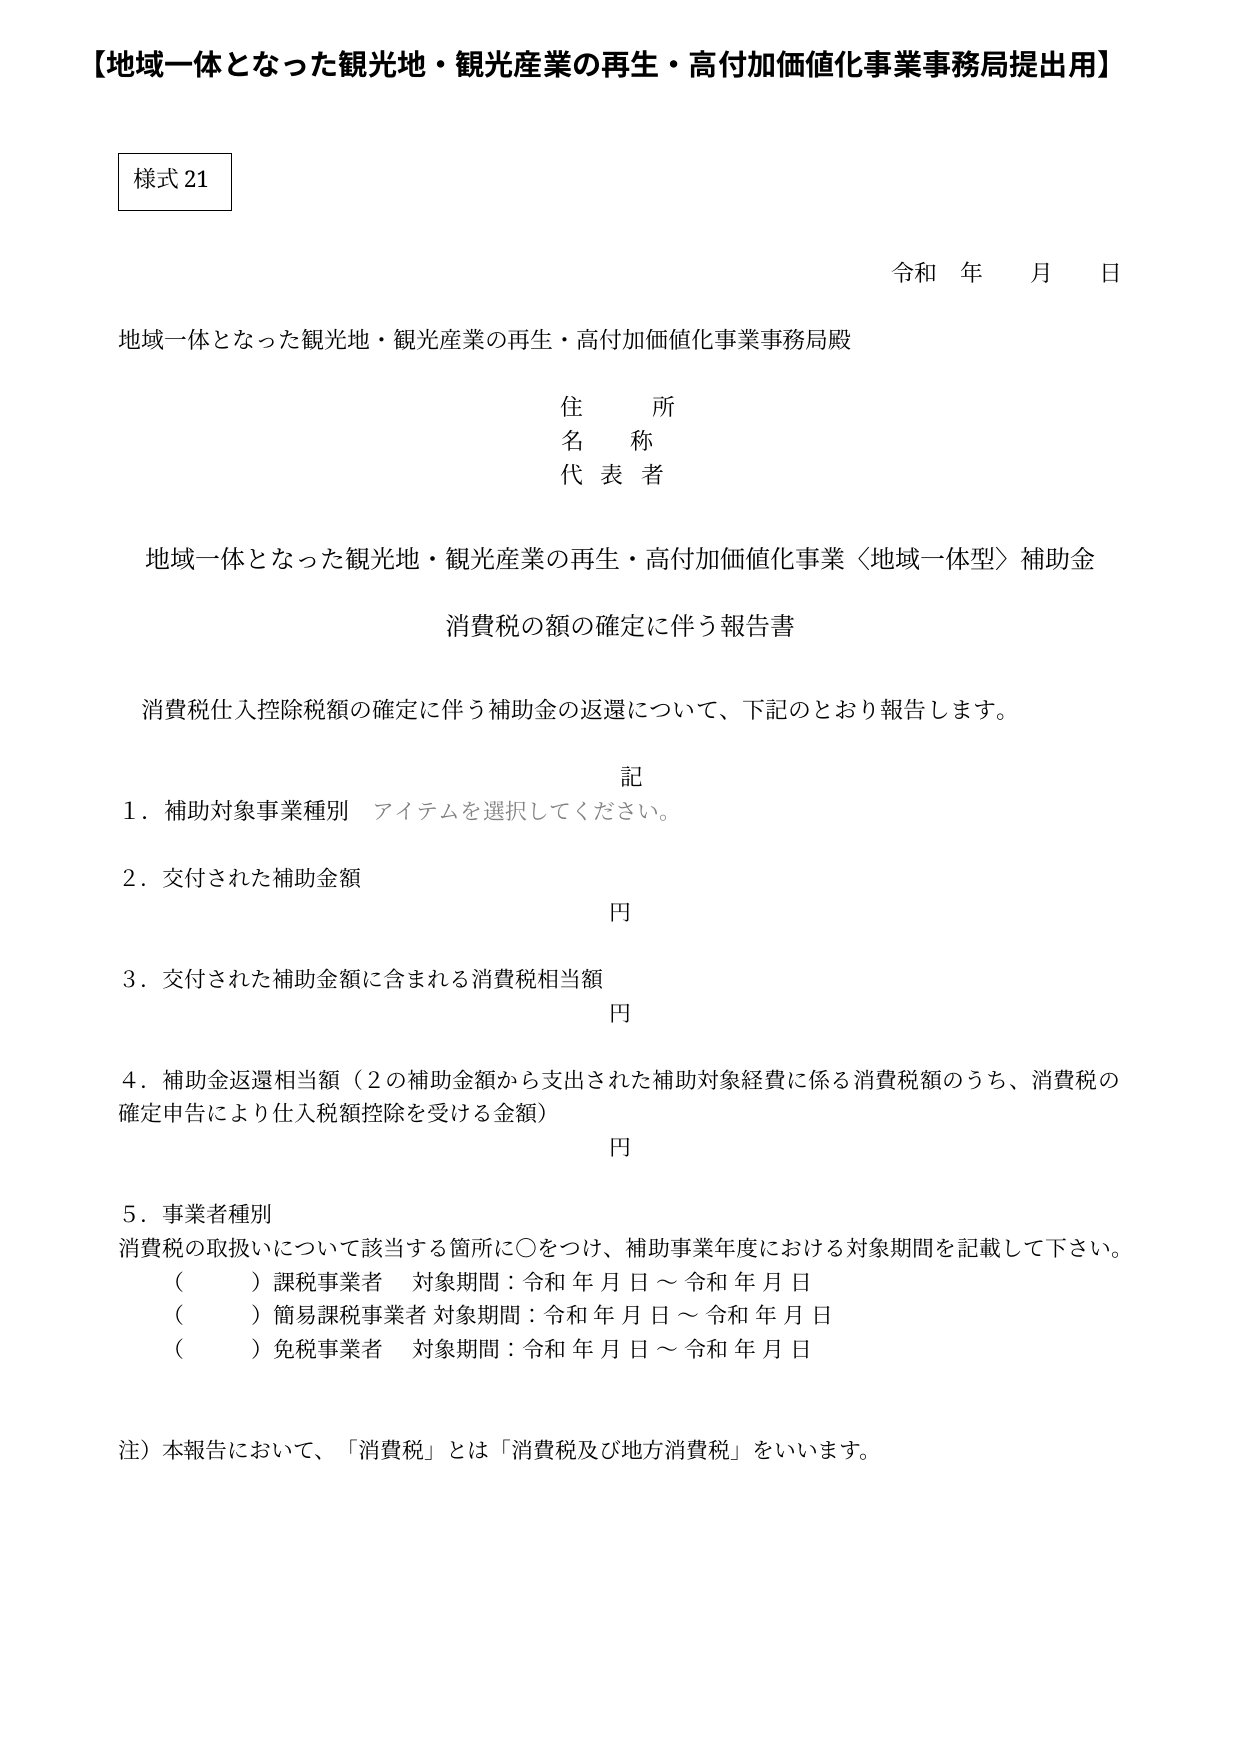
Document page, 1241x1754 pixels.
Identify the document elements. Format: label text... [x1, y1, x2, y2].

text 記 [118, 759, 1122, 793]
text ３．交付された補助金額に含まれる消費税相当額 [118, 961, 1122, 995]
text 円 [118, 995, 1122, 1028]
text ４．補助金返還相当額（２の補助金額から支出された補助対象経費に係る消費税額のうち、消費税の確定申告により仕入税額控除を受ける金額） [118, 1062, 1122, 1129]
text 注）本報告において、「消費税」とは「消費税及び地方消費税」をいいます。 [118, 1432, 1122, 1466]
text （ ）簡易課税事業者 対象期間：令和 年 月 日 ～ 令和 年 月 日 [118, 1297, 1122, 1331]
text 円 [118, 894, 1122, 927]
text 名称 [560, 423, 1047, 456]
text 住 所 [560, 389, 1047, 423]
text 消費税仕入控除税額の確定に伴う補助金の返還について、下記のとおり報告します。 [118, 692, 1122, 726]
text 円 [118, 1129, 1122, 1163]
text 消費税の額の確定に伴う報告書 [118, 591, 1122, 658]
text （ ）免税事業者 対象期間：令和 年 月 日 ～ 令和 年 月 日 [118, 1331, 1122, 1365]
text 令和 年 月 日 [118, 254, 1122, 288]
text １．補助対象事業種別 [118, 793, 1122, 826]
text 地域一体となった観光地・観光産業の再生・高付加価値化事業〈地域一体型〉補助金 [118, 524, 1122, 591]
text 地域一体となった観光地・観光産業の再生・高付加価値化事業事務局殿 [118, 322, 1122, 355]
text ２．交付された補助金額 [118, 860, 1122, 894]
text 代表者 [560, 456, 1107, 490]
text （ ）課税事業者 対象期間：令和 年 月 日 ～ 令和 年 月 日 [118, 1264, 1122, 1297]
text ５．事業者種別 [118, 1197, 1122, 1230]
text 消費税の取扱いについて該当する箇所に○をつけ、補助事業年度における対象期間を記載して下さい。 [118, 1230, 1122, 1264]
